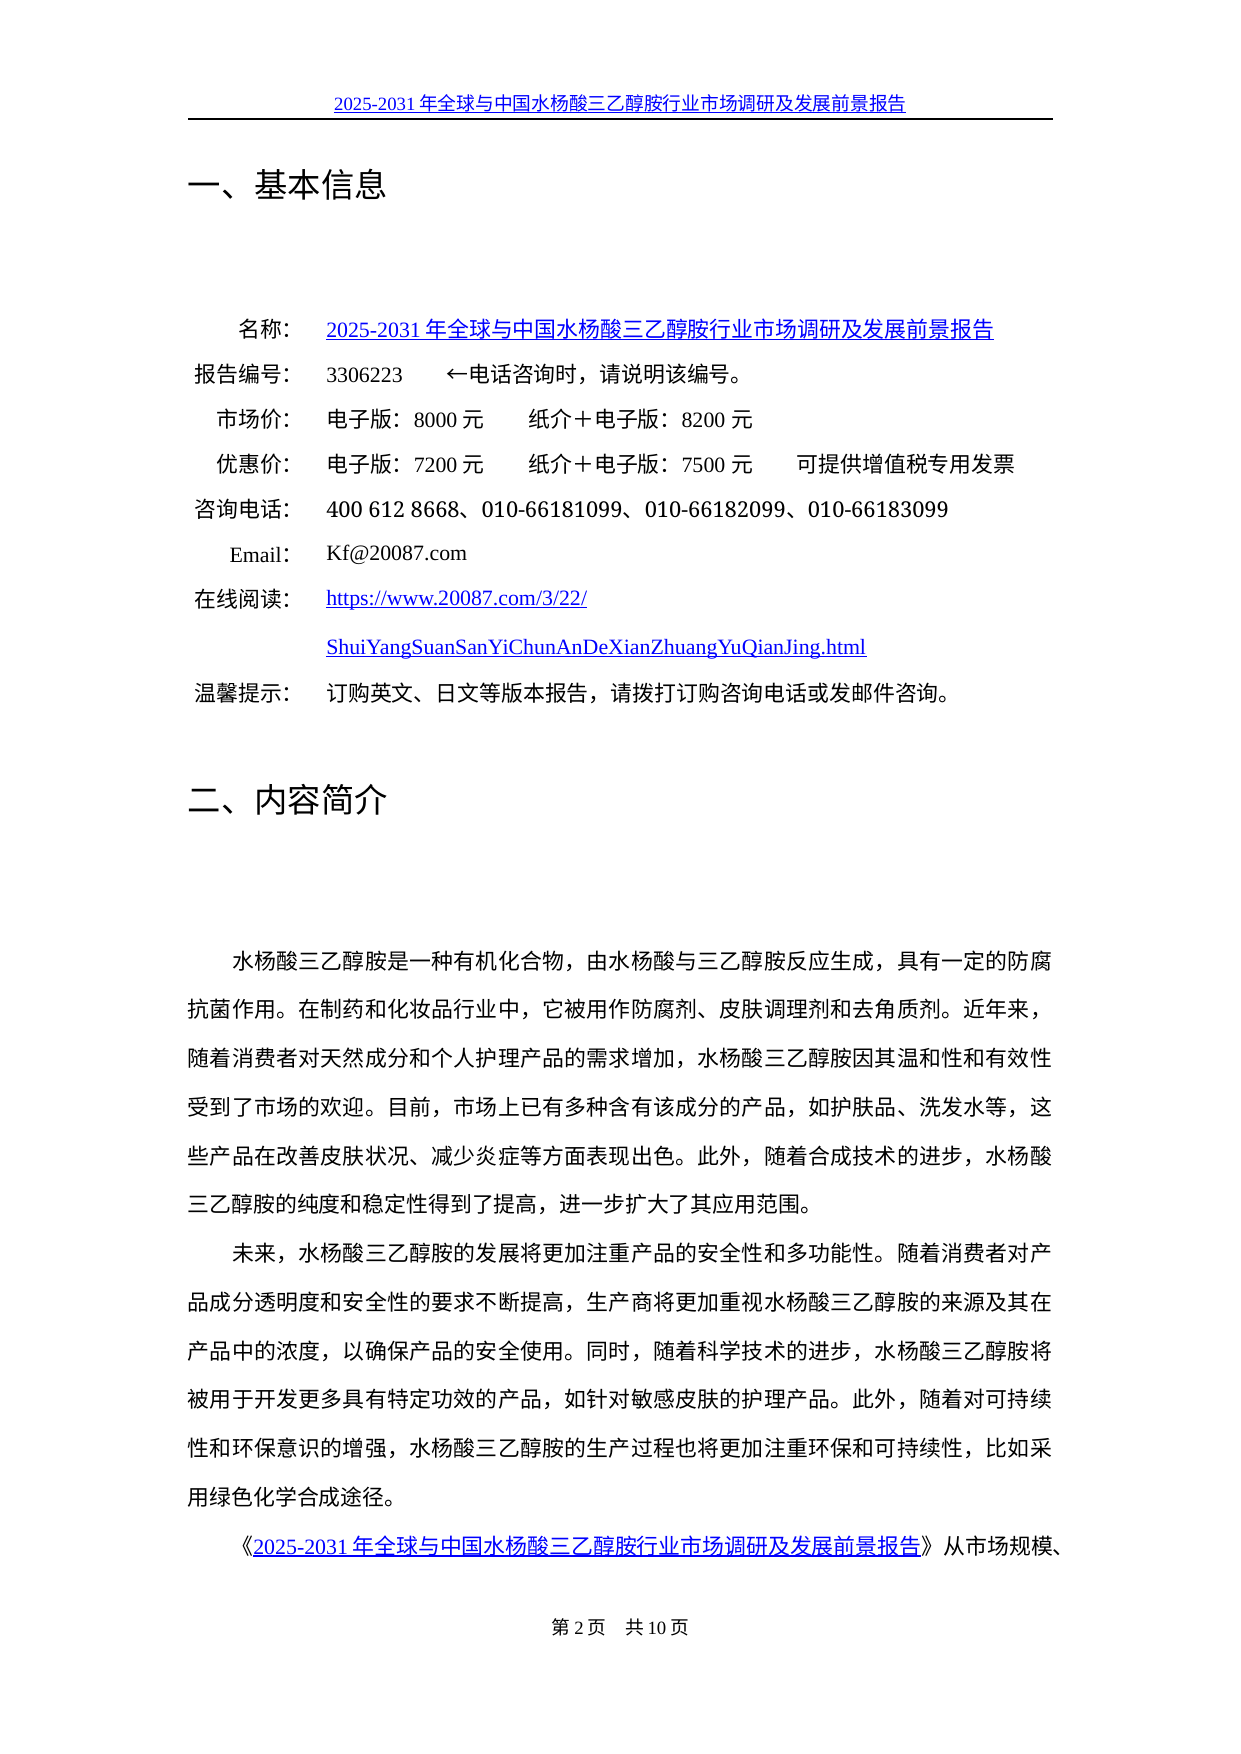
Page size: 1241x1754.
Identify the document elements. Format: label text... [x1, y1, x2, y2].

table_cell 咨询电话： [167, 492, 315, 537]
table_cell 市场价： [167, 402, 315, 447]
table_cell 温馨提示： [167, 675, 315, 720]
table_cell 报告编号： [167, 357, 315, 402]
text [187, 943, 1053, 1561]
table_cell Email： [167, 537, 315, 582]
table_cell 电子版：8000 元 纸介＋电子版：8200 元 [315, 402, 1073, 447]
table_cell [315, 582, 1073, 675]
table_header 2025-2031年全球与中国水杨酸三乙醇胺行业市场调研及发展前景报告 [315, 312, 1073, 357]
table_cell 电子版：7200 元 纸介＋电子版：7500 元 可提供增值税专用发票 [315, 447, 1073, 492]
table_cell 订购英文、日文等版本报告，请拨打订购咨询电话或发邮件咨询。 [315, 675, 1073, 720]
table_cell 3306223 ←电话咨询时，请说明该编号。 [315, 357, 1073, 402]
title 一、基本信息 [187, 150, 1053, 215]
table_cell Kf@20087.com [315, 537, 1073, 582]
table_cell 在线阅读： [167, 582, 315, 675]
table_header 名称： [167, 312, 315, 357]
table_cell 400 612 8668、010-66181099、010-66182099、010-66183099 [315, 492, 1073, 537]
table_cell 优惠价： [167, 447, 315, 492]
title 二、内容简介 [187, 766, 1053, 831]
